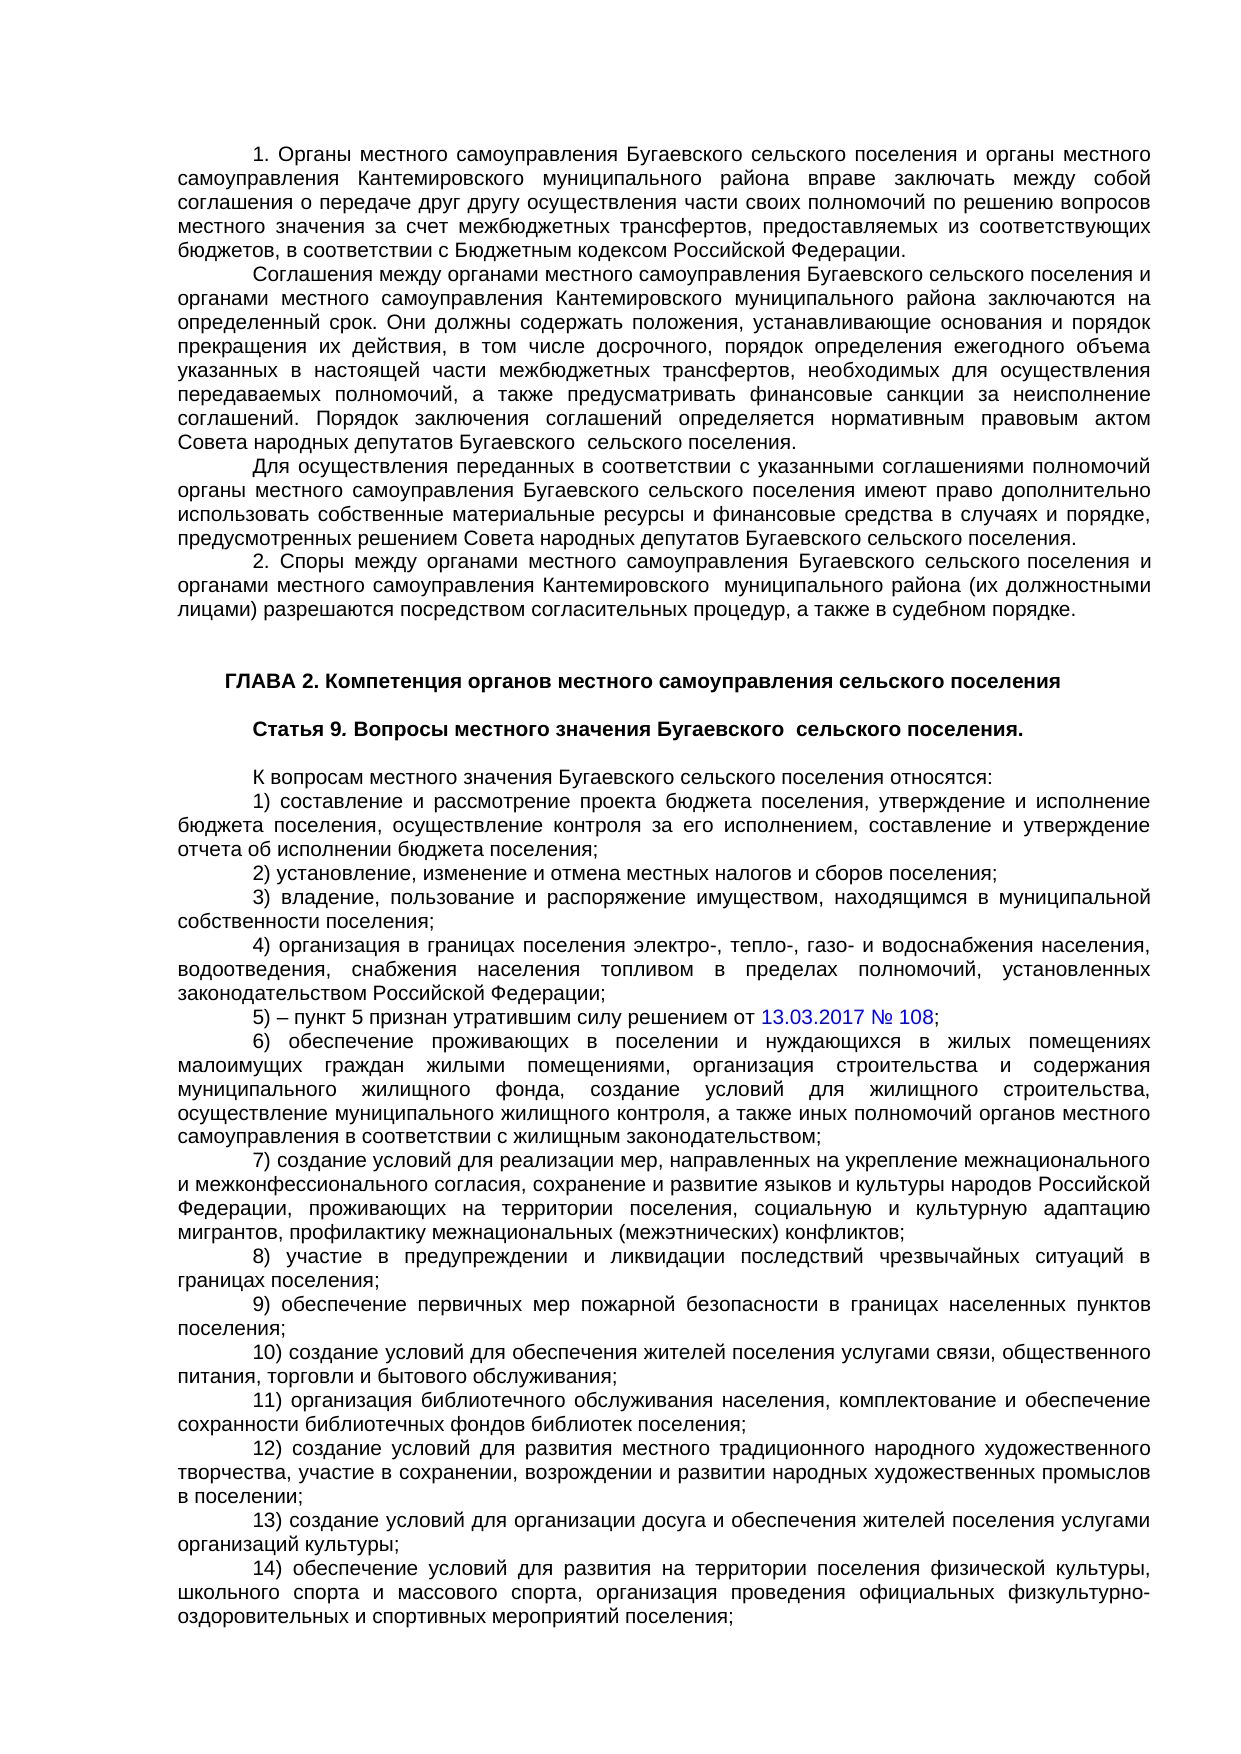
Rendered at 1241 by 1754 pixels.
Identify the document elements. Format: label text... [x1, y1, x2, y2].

text 7) создание условий для реализации мер, направленных на укрепление межнационального и межконфессионального согласия, сохранение и развитие языков и культуры народов Российской Федерации, проживающих на территории поселения, социальную и культурную адаптацию мигрантов, профилактику межнациональных (межэтнических) конфликтов; [177, 1148, 1152, 1244]
text 9) обеспечение первичных мер пожарной безопасности в границах населенных пунктов поселения; [177, 1292, 1152, 1340]
text Для осуществления переданных в соответствии с указанными соглашениями полномочий органы местного самоуправления Бугаевского сельского поселения имеют право дополнительно использовать собственные материальные ресурсы и финансовые средства в случаях и порядке, предусмотренных решением Совета народных депутатов Бугаевского сельского поселения. [177, 453, 1152, 549]
text 8) участие в предупреждении и ликвидации последствий чрезвычайных ситуаций в границах поселения; [177, 1244, 1152, 1292]
text 11) организация библиотечного обслуживания населения, комплектование и обеспечение сохранности библиотечных фондов библиотек поселения; [177, 1388, 1152, 1436]
text 13) создание условий для организации досуга и обеспечения жителей поселения услугами организаций культуры; [177, 1508, 1152, 1556]
text 1. Органы местного самоуправления Бугаевского сельского поселения и органы местного самоуправления Кантемировского муниципального района вправе заключать между собой соглашения о передаче друг другу осуществления части своих полномочий по решению вопросов местного значения за счет межбюджетных трансфертов, предоставляемых из соответствующих бюджетов, в соответствии с Бюджетным кодексом Российской Федерации. [177, 142, 1152, 262]
text Статья 9. Вопросы местного значения Бугаевского сельского поселения. [177, 717, 1152, 741]
text 2. Споры между органами местного самоуправления Бугаевского сельского поселения и органами местного самоуправления Кантемировского муниципального района (их должностными лицами) разрешаются посредством согласительных процедур, а также в судебном порядке. [177, 549, 1152, 621]
text 5) – пункт 5 признан утратившим силу решением от 13.03.2017 № 108; [177, 1004, 1152, 1028]
text 14) обеспечение условий для развития на территории поселения физической культуры, школьного спорта и массового спорта, организация проведения официальных физкультурно-оздоровительных и спортивных мероприятий поселения; [177, 1556, 1152, 1627]
text ГЛАВА 2. Компетенция органов местного самоуправления сельского поселения [177, 669, 1152, 693]
text 3) владение, пользование и распоряжение имуществом, находящимся в муниципальной собственности поселения; [177, 885, 1152, 933]
text 1) составление и рассмотрение проекта бюджета поселения, утверждение и исполнение бюджета поселения, осуществление контроля за его исполнением, составление и утверждение отчета об исполнении бюджета поселения; [177, 789, 1152, 861]
text Соглашения между органами местного самоуправления Бугаевского сельского поселения и органами местного самоуправления Кантемировского муниципального района заключаются на определенный срок. Они должны содержать положения, устанавливающие основания и порядок прекращения их действия, в том числе досрочного, порядок определения ежегодного объема указанных в настоящей части межбюджетных трансфертов, необходимых для осуществления передаваемых полномочий, а также предусматривать финансовые санкции за неисполнение соглашений. Порядок заключения соглашений определяется нормативным правовым актом Совета народных депутатов Бугаевского сельского поселения. [177, 262, 1152, 453]
text 2) установление, изменение и отмена местных налогов и сборов поселения; [177, 861, 1152, 885]
text К вопросам местного значения Бугаевского сельского поселения относятся: [177, 765, 1152, 789]
text 4) организация в границах поселения электро-, тепло-, газо- и водоснабжения населения, водоотведения, снабжения населения топливом в пределах полномочий, установленных законодательством Российской Федерации; [177, 933, 1152, 1004]
text 10) создание условий для обеспечения жителей поселения услугами связи, общественного питания, торговли и бытового обслуживания; [177, 1340, 1152, 1388]
text 6) обеспечение проживающих в поселении и нуждающихся в жилых помещениях малоимущих граждан жилыми помещениями, организация строительства и содержания муниципального жилищного фонда, создание условий для жилищного строительства, осуществление муниципального жилищного контроля, а также иных полномочий органов местного самоуправления в соответствии с жилищным законодательством; [177, 1028, 1152, 1148]
text 12) создание условий для развития местного традиционного народного художественного творчества, участие в сохранении, возрождении и развитии народных художественных промыслов в поселении; [177, 1436, 1152, 1508]
